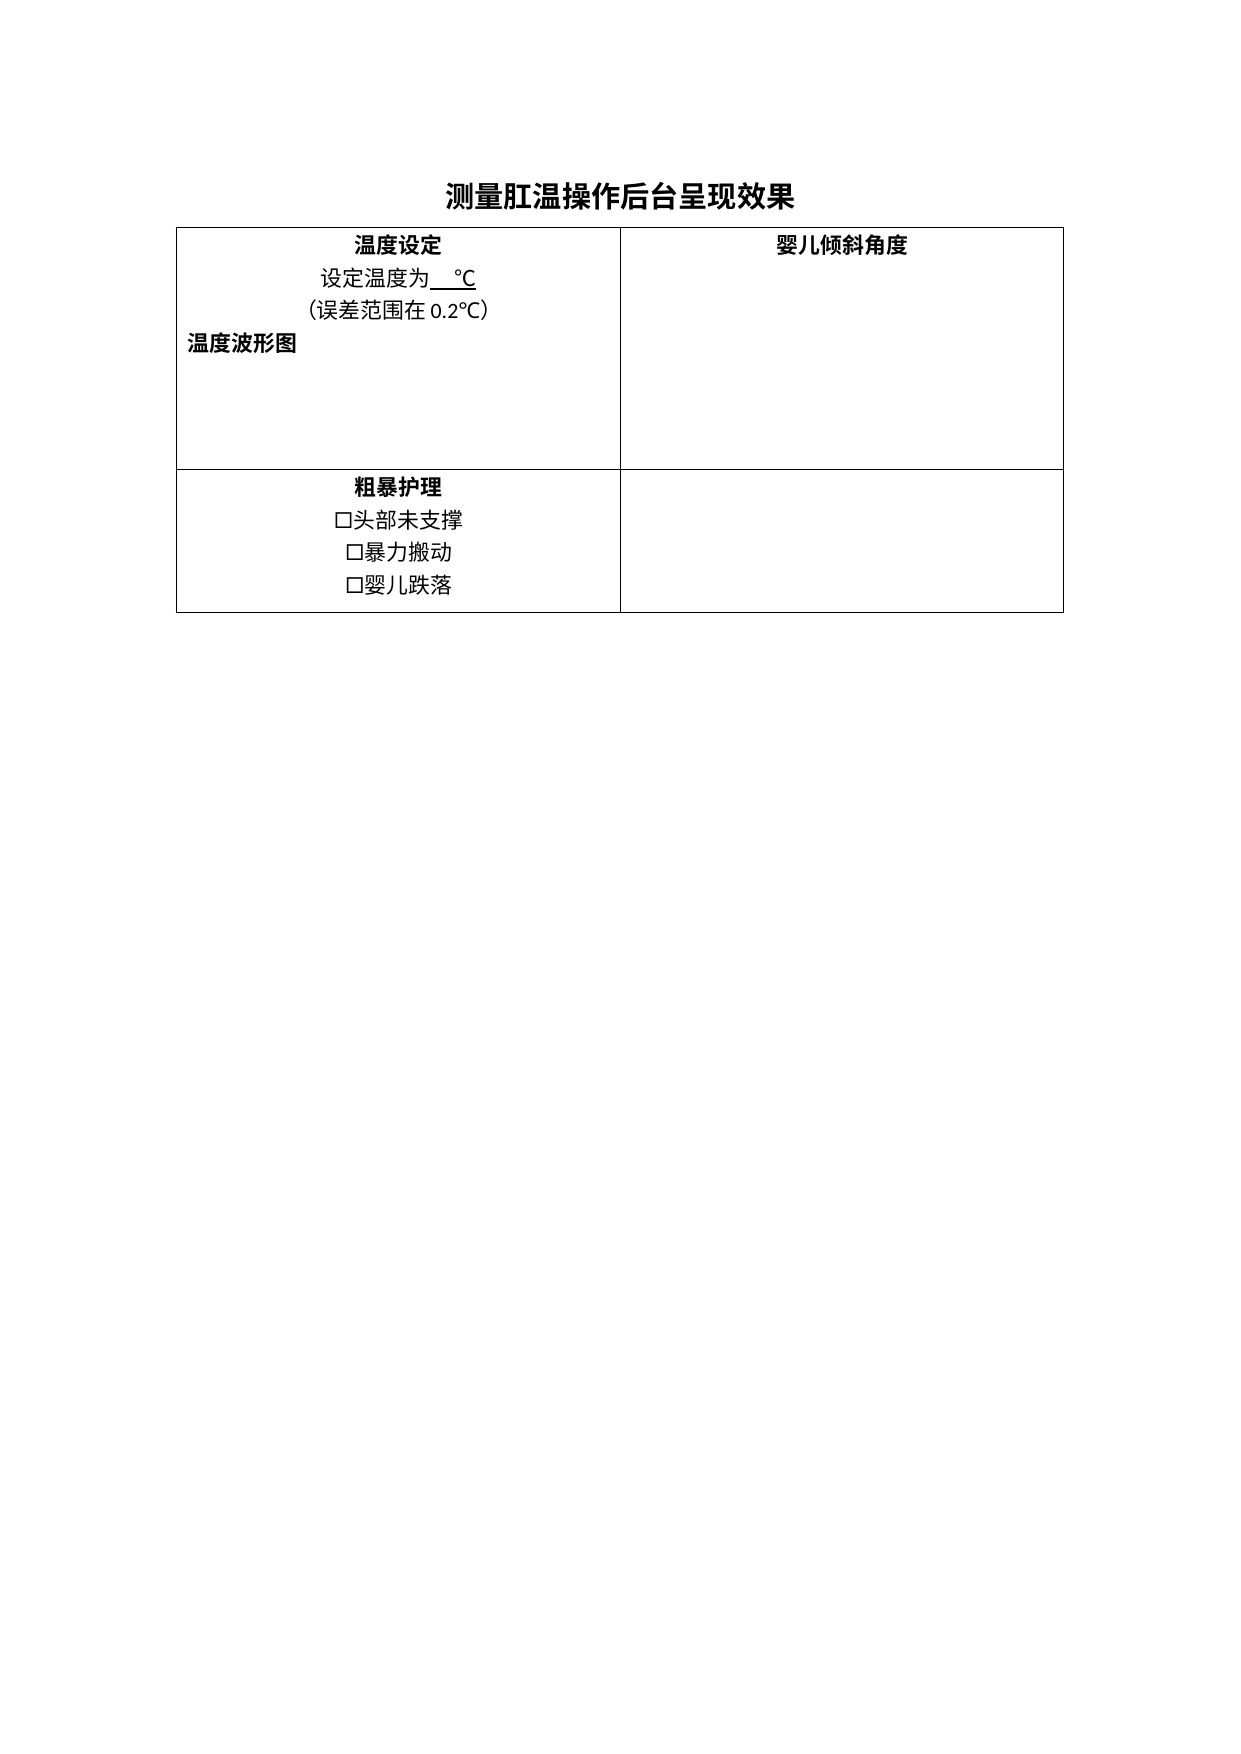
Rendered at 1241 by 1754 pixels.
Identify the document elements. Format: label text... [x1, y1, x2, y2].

table_cell [621, 470, 1063, 612]
text 测量肛温操作后台呈现效果 [187, 162, 1053, 227]
table_header 婴儿倾斜角度 [621, 228, 1063, 469]
table_cell 粗暴护理 头部未支撑 暴力搬动 婴儿跌落 [177, 470, 620, 612]
table_header 温度设定 设定温度为 ℃ （误差范围在0.2℃） 温度波形图 [177, 228, 620, 469]
